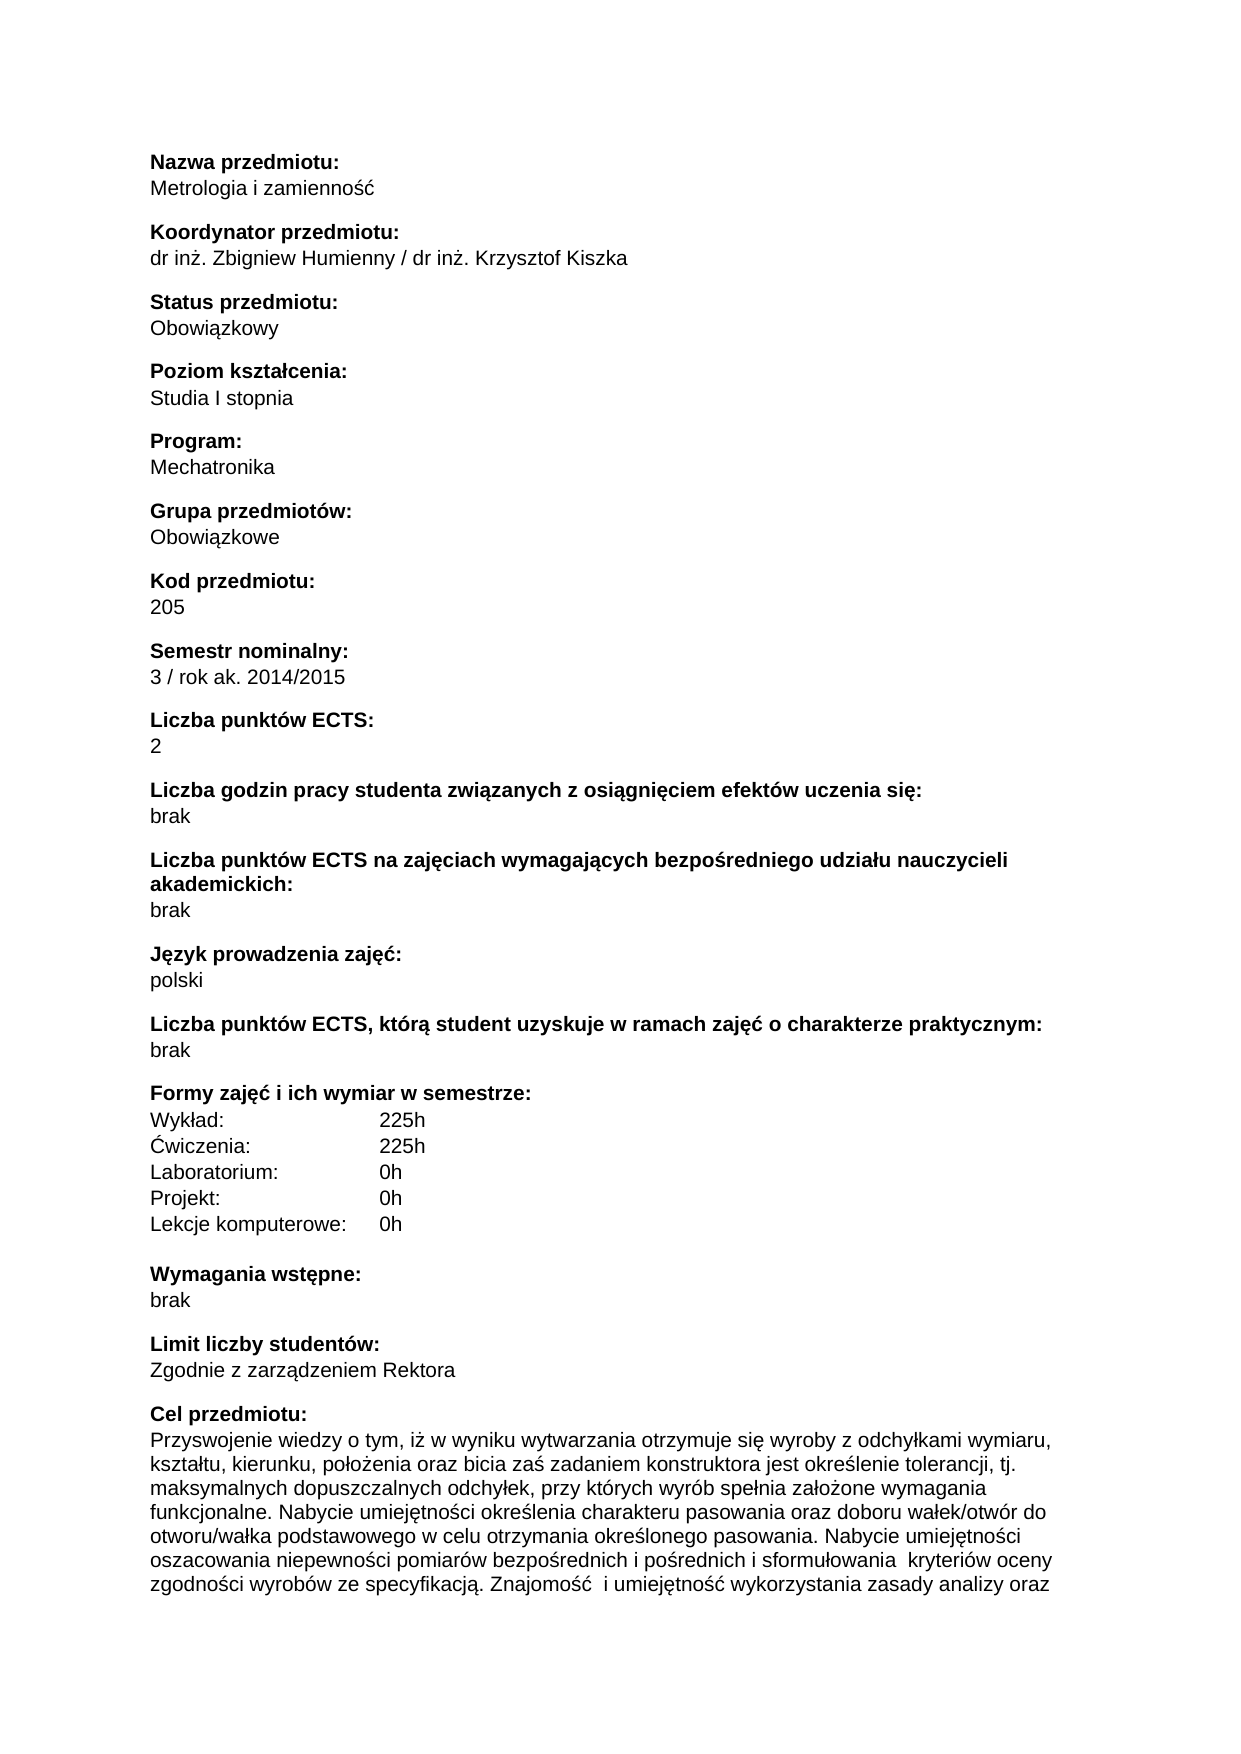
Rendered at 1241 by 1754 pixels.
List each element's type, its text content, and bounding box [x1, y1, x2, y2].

text Program: [150, 429, 1090, 453]
text Liczba punktów ECTS, którą student uzyskuje w ramach zajęć o charakterze praktycznym: [150, 1011, 1090, 1035]
text Cel przedmiotu: [150, 1402, 1090, 1426]
text Metrologia i zamienność [150, 176, 1090, 200]
text brak [150, 1288, 1090, 1312]
table_cell Lekcje komputerowe: [140, 1212, 367, 1236]
text Limit liczby studentów: [150, 1332, 1090, 1356]
table_cell 0h [369, 1210, 597, 1236]
table_header Wykład: [140, 1108, 367, 1132]
text Studia I stopnia [150, 385, 1090, 409]
text polski [150, 968, 1090, 992]
text Obowiązkowe [150, 525, 1090, 549]
text Koordynator przedmiotu: [150, 220, 1090, 244]
text Mechatronika [150, 455, 1090, 479]
text Zgodnie z zarządzeniem Rektora [150, 1358, 1090, 1382]
text Liczba godzin pracy studenta związanych z osiągnięciem efektów uczenia się: [150, 778, 1090, 802]
text Formy zajęć i ich wymiar w semestrze: [150, 1081, 1090, 1105]
text brak [150, 804, 1090, 828]
table_cell 0h [369, 1184, 597, 1210]
text Semestr nominalny: [150, 638, 1090, 662]
text Poziom kształcenia: [150, 359, 1090, 383]
table_cell 225h [369, 1132, 597, 1158]
text Wymagania wstępne: [150, 1262, 1090, 1286]
text Liczba punktów ECTS: [150, 708, 1090, 732]
text Obowiązkowy [150, 316, 1090, 339]
text 205 [150, 595, 1090, 619]
table_cell 0h [369, 1158, 597, 1184]
text Liczba punktów ECTS na zajęciach wymagających bezpośredniego udziału nauczycieli akademickich: [150, 848, 1090, 896]
text dr inż. Zbigniew Humienny / dr inż. Krzysztof Kiszka [150, 246, 1090, 270]
text Kod przedmiotu: [150, 569, 1090, 593]
text Nazwa przedmiotu: [150, 150, 1090, 174]
text Język prowadzenia zajęć: [150, 942, 1090, 966]
table_cell Projekt: [140, 1186, 367, 1210]
text brak [150, 1037, 1090, 1061]
table_header 225h [369, 1108, 597, 1132]
text brak [150, 898, 1090, 922]
text 2 [150, 734, 1090, 758]
text Status przedmiotu: [150, 289, 1090, 313]
text Grupa przedmiotów: [150, 499, 1090, 523]
table_cell Ćwiczenia: [140, 1134, 367, 1158]
table_cell Laboratorium: [140, 1160, 367, 1184]
text 3 / rok ak. 2014/2015 [150, 664, 1090, 688]
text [150, 1428, 1090, 1595]
